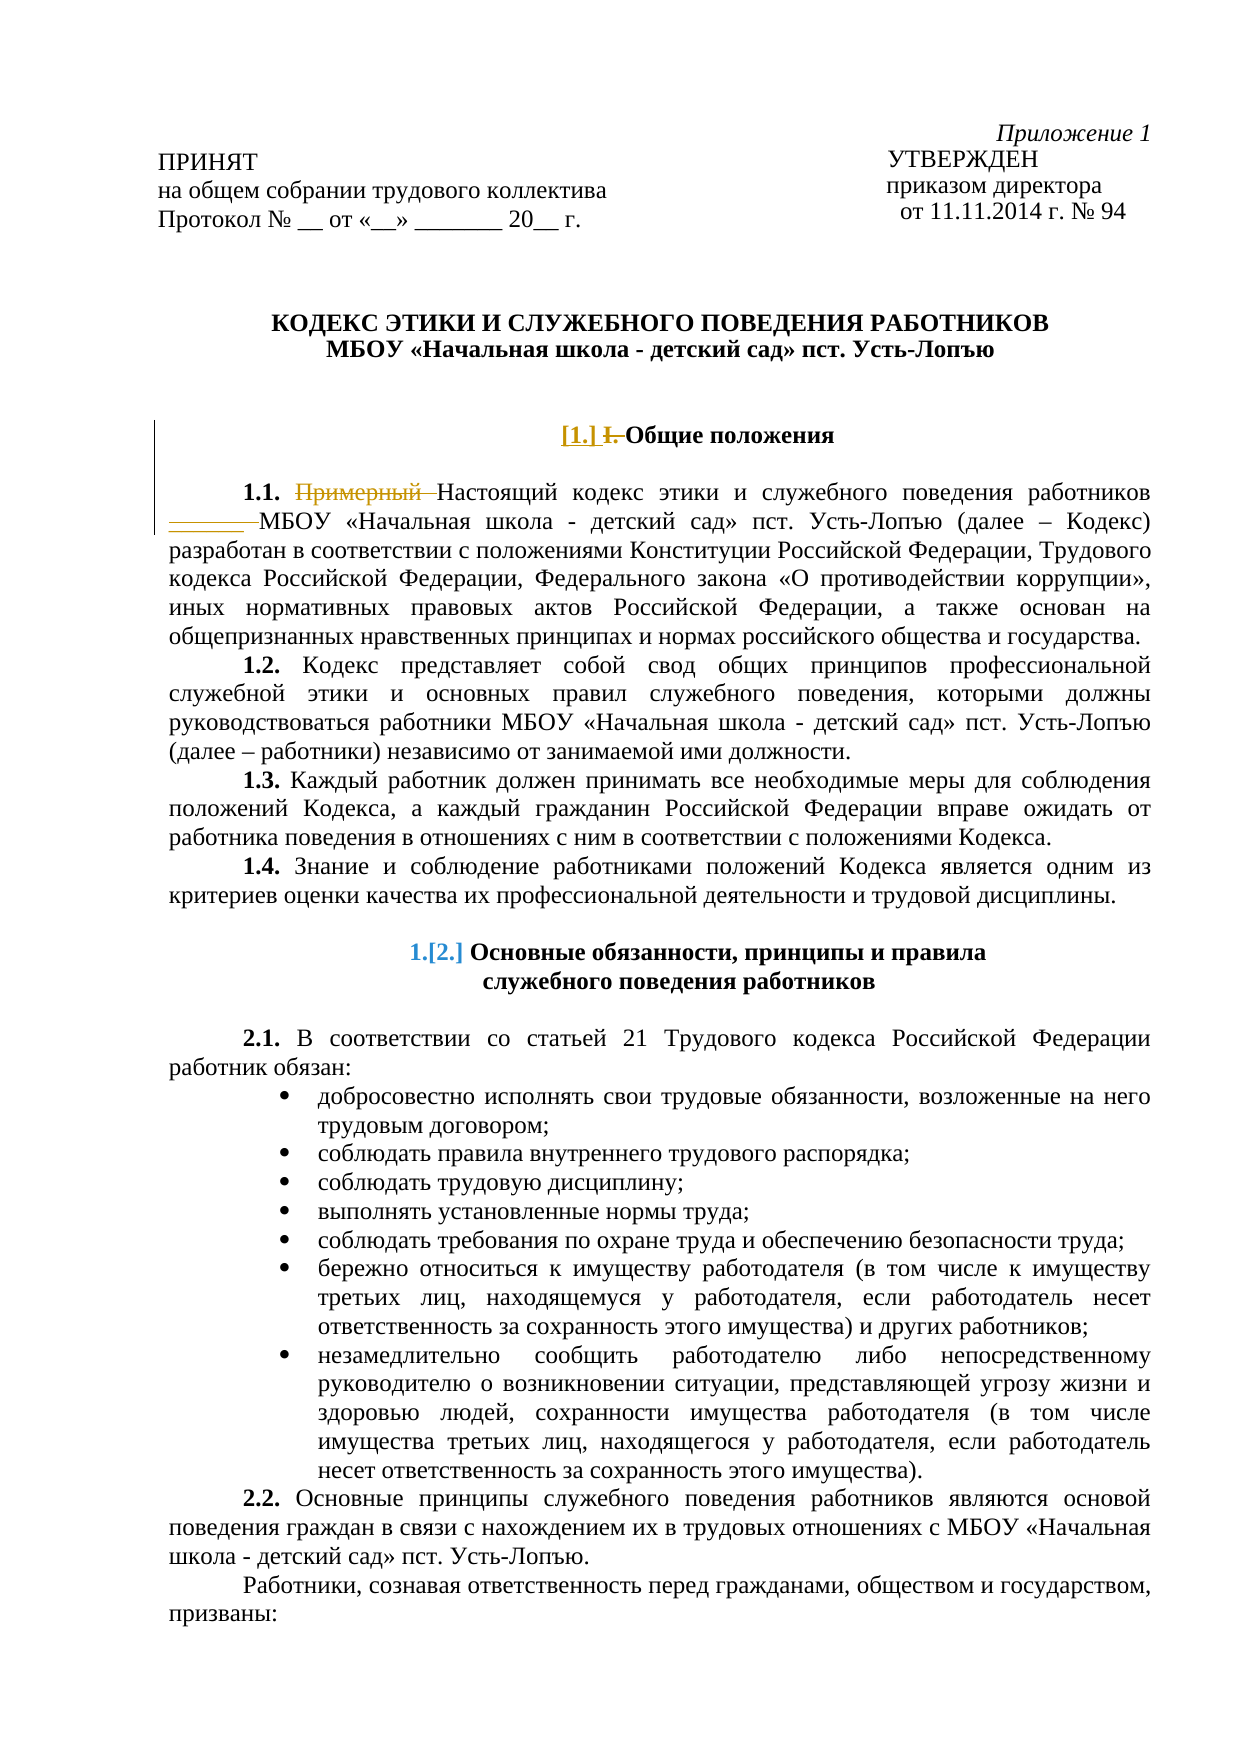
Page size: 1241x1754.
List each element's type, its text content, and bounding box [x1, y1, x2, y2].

list бережно относиться к имуществу работодателя (в том числе к имуществу третьих лиц, находящемуся у работодателя, если работодатель несет ответственность за сохранность этого имущества) и других работников; [280, 1253, 1152, 1340]
text 2.2. Основные принципы служебного поведения работников являются основой поведения граждан в связи с нахождением их в трудовых отношениях с МБОУ «Начальная школа - детский сад» пст. Усть-Лопъю. [169, 1483, 1152, 1570]
list Основные обязанности, принципы и правила [244, 937, 1152, 966]
table_header УТВЕРЖДЕН приказом директора от 11.11.2014 г. № 94 [649, 147, 1152, 233]
list соблюдать правила внутреннего трудового распорядка; [280, 1138, 1152, 1167]
list соблюдать трудовую дисциплину; [280, 1167, 1152, 1196]
text 1.3. Каждый работник должен принимать все необходимые меры для соблюдения положений Кодекса, а каждый гражданин Российской Федерации вправе ожидать от работника поведения в отношениях с ним в соответствии с положениями Кодекса. [169, 765, 1152, 851]
list Общие положения [244, 420, 1152, 448]
text служебного поведения работников [206, 966, 1152, 995]
text Работники, сознавая ответственность перед гражданами, обществом и государством, призваны: [169, 1570, 1152, 1627]
list добросовестно исполнять свои трудовые обязанности, возложенные на него трудовым договором; [280, 1081, 1152, 1138]
text 1.4. Знание и соблюдение работниками положений Кодекса является одним из критериев оценки качества их профессиональной деятельности и трудовой дисциплины. [169, 851, 1152, 908]
text МБОУ «Начальная школа - детский сад» пст. Усть-Лопъю [169, 336, 1152, 362]
list соблюдать требования по охране труда и обеспечению безопасности труда; [280, 1225, 1152, 1253]
table_header ПРИНЯТ на общем собрании трудового коллектива Протокол № __ от «__» _______ 20__ г. [146, 147, 649, 233]
text 2.1. В соответствии со статьей 21 Трудового кодекса Российской Федерации работник обязан: [169, 1023, 1152, 1081]
text Приложение 1 [169, 118, 1152, 147]
text 1.1. Настоящий кодекс этики и служебного поведения работников МБОУ «Начальная школа - детский сад» пст. Усть-Лопъю (далее – Кодекс) разработан в соответствии с положениями Конституции Российской Федерации, Трудового кодекса Российской Федерации, Федерального закона «О противодействии коррупции», иных нормативных правовых актов Российской Федерации, а также основан на общепризнанных нравственных принципах и нормах российского общества и государства. [169, 477, 1152, 650]
list выполнять установленные нормы труда; [280, 1196, 1152, 1225]
text 1.2. Кодекс представляет собой свод общих принципов профессиональной служебной этики и основных правил служебного поведения, которыми должны руководствоваться работники МБОУ «Начальная школа - детский сад» пст. Усть-Лопъю (далее – работники) независимо от занимаемой ими должности. [169, 650, 1152, 765]
list незамедлительно сообщить работодателю либо непосредственному руководителю о возникновении ситуации, представляющей угрозу жизни и здоровью людей, сохранности имущества работодателя (в том числе имущества третьих лиц, находящегося у работодателя, если работодатель несет ответственность за сохранность этого имущества). [280, 1340, 1152, 1483]
text КОДЕКС ЭТИКИ И СЛУЖЕБНОГО ПОВЕДЕНИЯ РАБОТНИКОВ [169, 311, 1152, 336]
